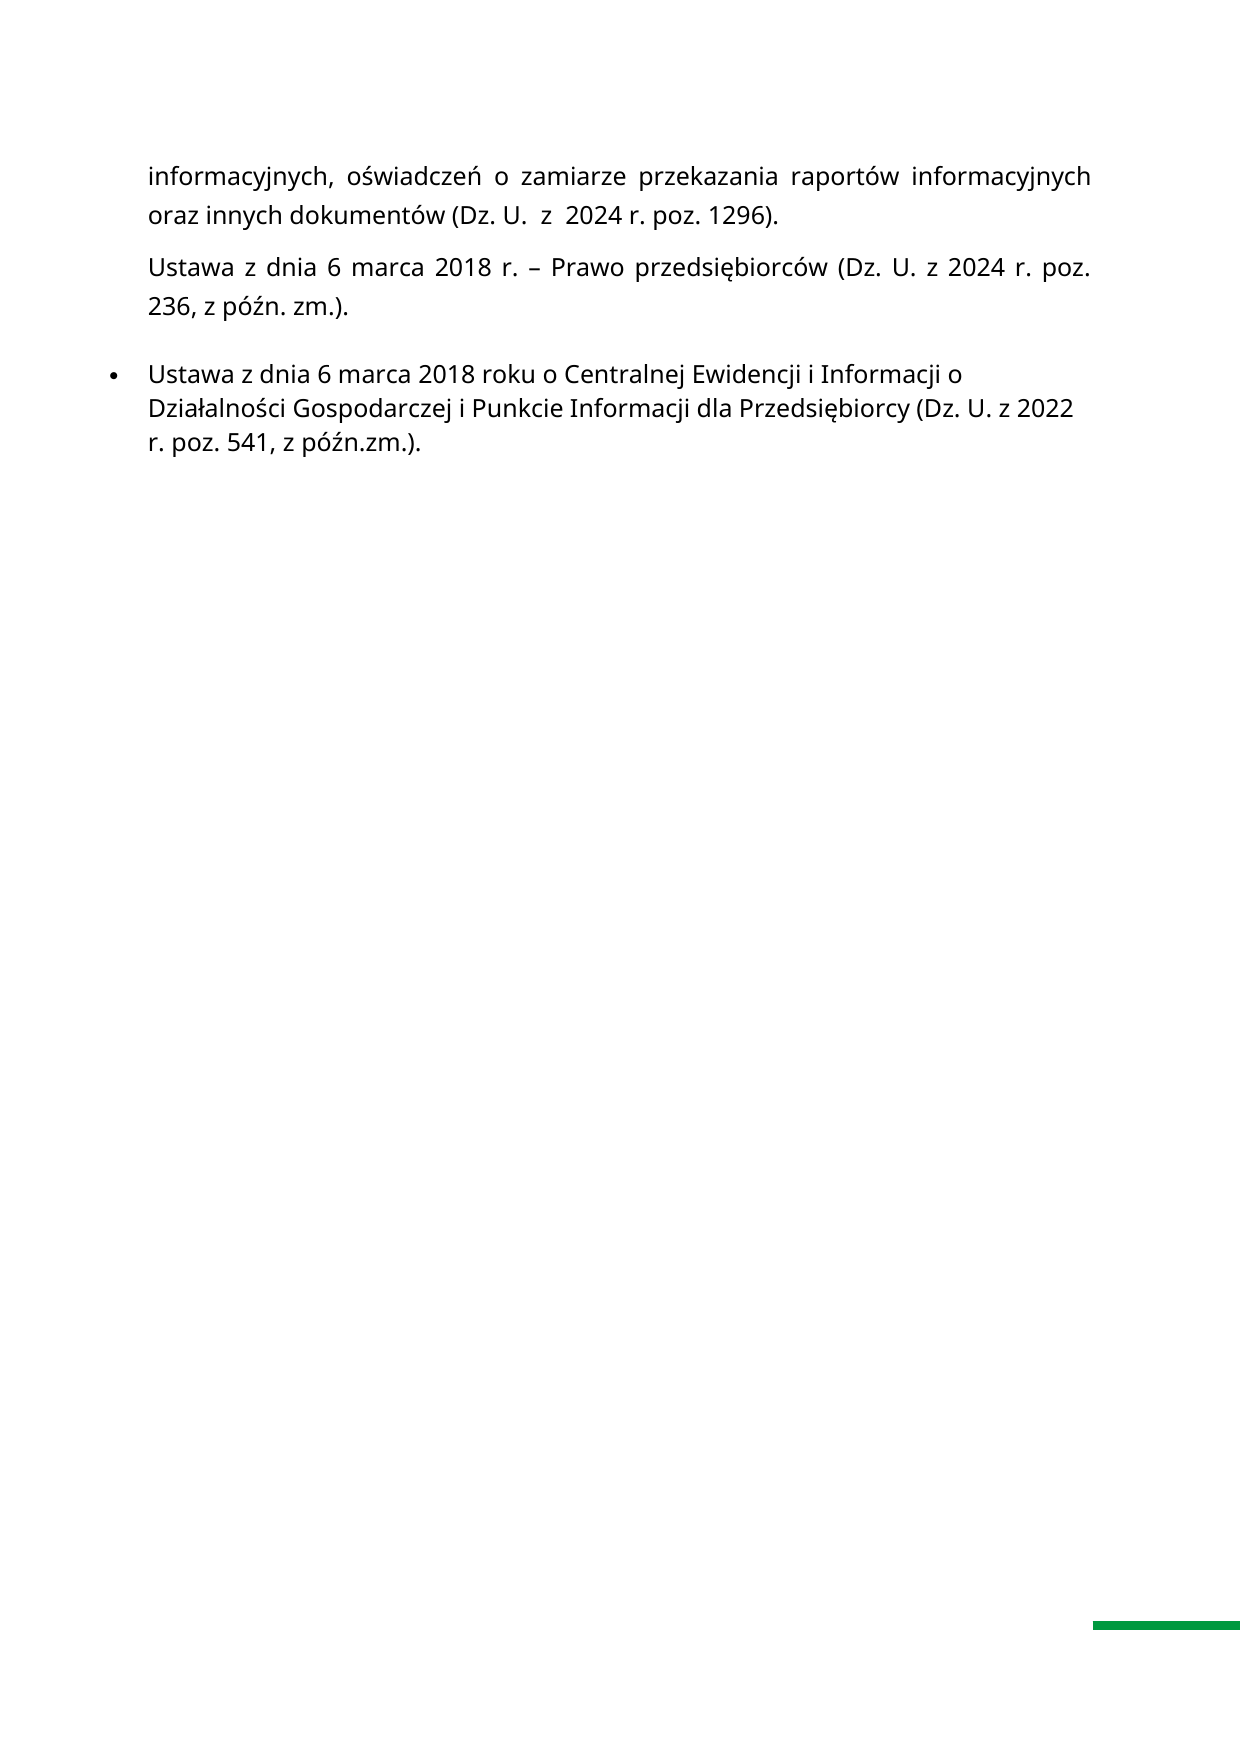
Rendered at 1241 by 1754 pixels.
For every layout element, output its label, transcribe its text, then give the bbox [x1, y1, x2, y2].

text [148, 159, 1093, 232]
text Ustawa z dnia 6 marca 2018 r. – Prawo przedsiębiorców (Dz. U. z 2024 r. poz. 236, z późn. zm.). [148, 249, 1093, 323]
list Ustawa z dnia 6 marca 2018 roku o Centralnej Ewidencji i Informacji o Działalności Gospodarczej i Punkcie Informacji dla Przedsiębiorcy (Dz. U. z 2022 r. poz. 541, z późn.zm.). [110, 357, 1093, 459]
